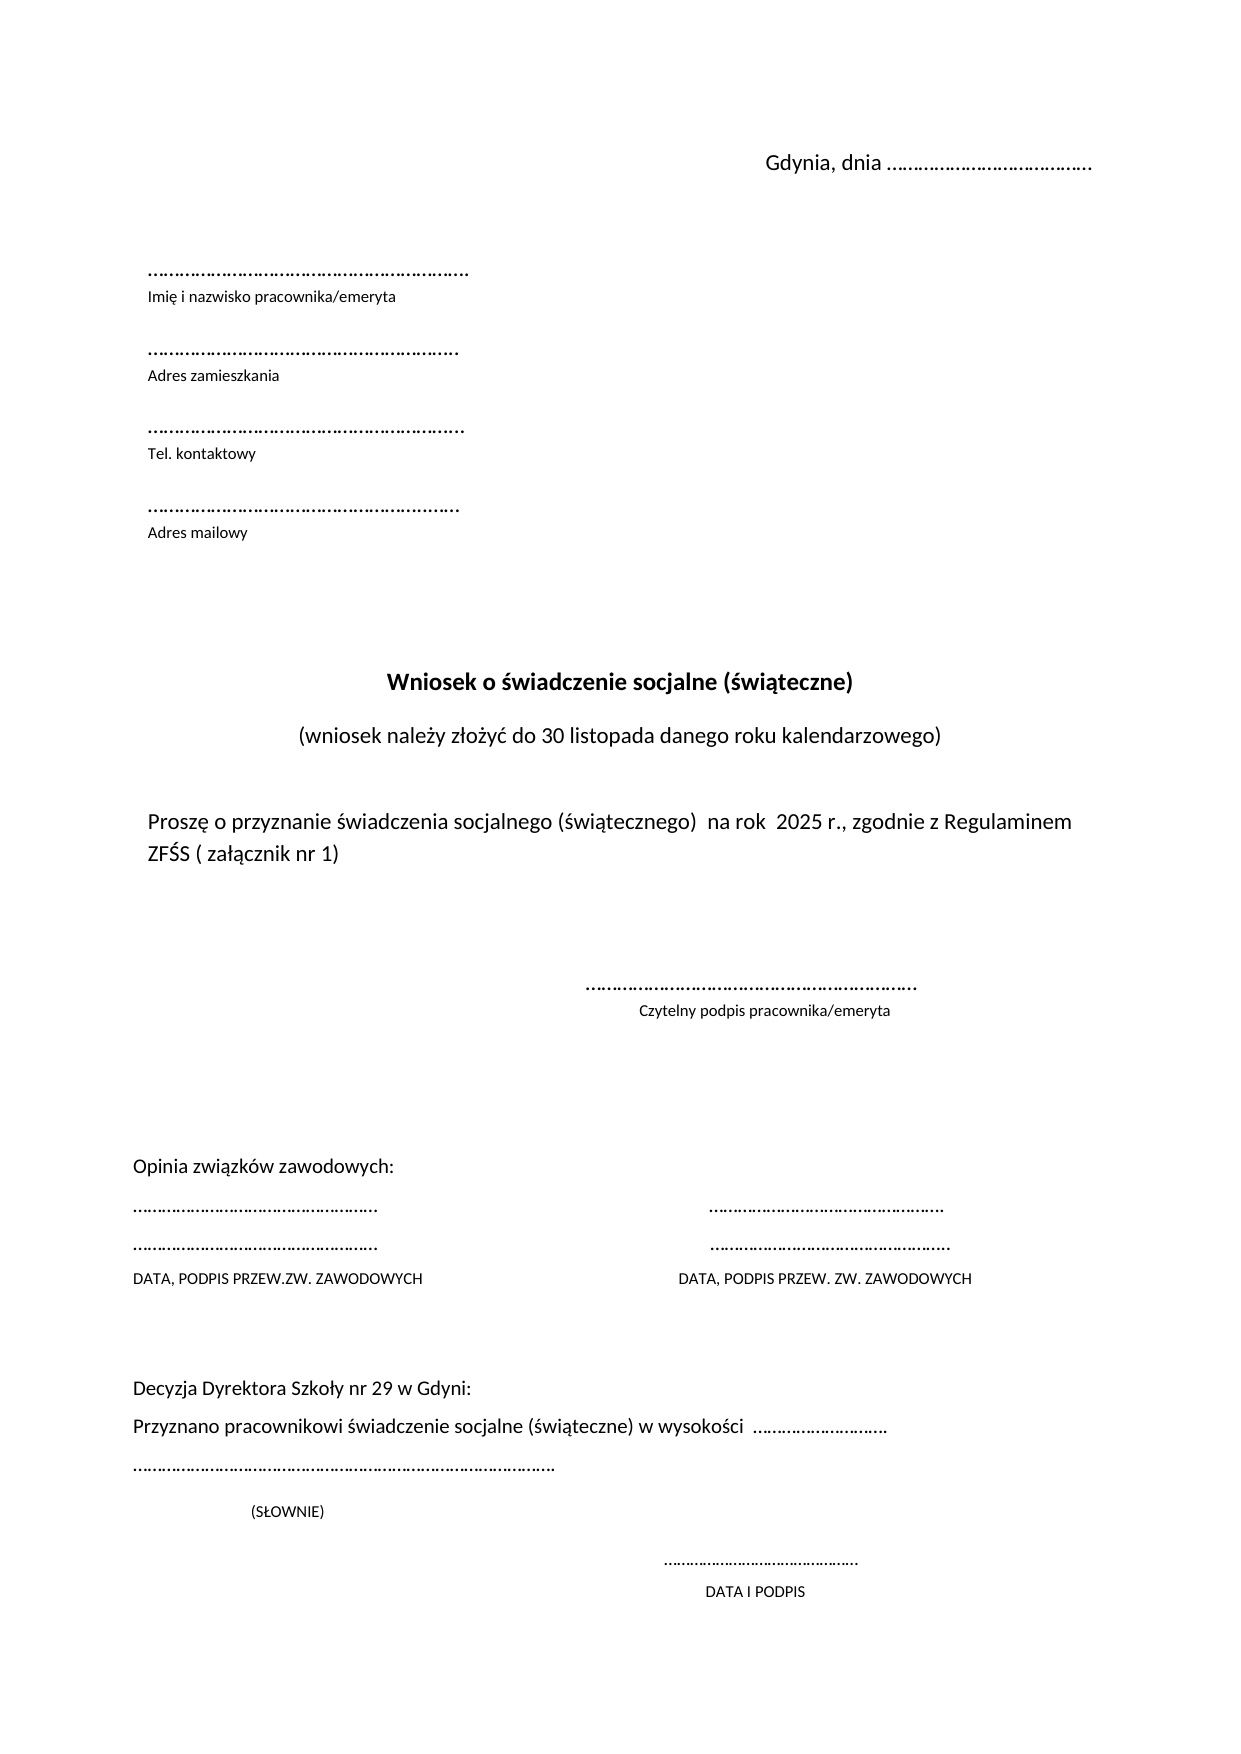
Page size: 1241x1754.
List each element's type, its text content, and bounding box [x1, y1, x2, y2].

text Opinia związków zawodowych: [133, 1154, 1092, 1179]
text Adres zamieszkania [148, 365, 1092, 385]
text ……………………………………………………. [148, 254, 1092, 282]
text Wniosek o świadczenie socjalne (świąteczne) [148, 666, 1092, 696]
text Tel. kontaktowy [148, 444, 1092, 464]
text ……………………………………… [133, 1547, 1092, 1570]
text (wniosek należy złożyć do 30 listopada danego roku kalendarzowego) [148, 722, 1092, 749]
text Adres mailowy [148, 522, 1092, 543]
text Proszę o przyznanie świadczenia socjalnego (świątecznego) na rok 2025 r., zgodnie z Regulaminem ZFŚS ( załącznik nr 1) [148, 807, 1092, 867]
text Czytelny podpis pracownika/emeryta [148, 1000, 1092, 1020]
text Przyznano pracownikowi świadczenie socjalne (świąteczne) w wysokości ………………………. [133, 1413, 1092, 1438]
text ………………………………………………….. [148, 333, 1092, 361]
text ……………………………………………………… [148, 968, 1092, 996]
text ……………………………………………………………………………. [133, 1451, 1092, 1476]
text DATA, PODPIS PRZEW.ZW. ZAWODOWYCH DATA, PODPIS PRZEW. ZW. ZAWODOWYCH [133, 1268, 1092, 1288]
text Decyzja Dyrektora Szkoły nr 29 w Gdyni: [133, 1375, 1092, 1400]
text …………………………………………… ………………………………………….. [133, 1230, 1092, 1255]
text Imię i nazwisko pracownika/emeryta [148, 286, 1092, 306]
text (SŁOWNIE) [133, 1502, 1092, 1522]
text DATA I PODPIS [133, 1582, 1092, 1602]
text …………………………………………………... [148, 411, 1092, 439]
text ……………………………………………..…… [148, 490, 1092, 518]
text …………………………………………… …………………………………………. [133, 1192, 1092, 1217]
text Gdynia, dnia ………………………………… [148, 148, 1092, 176]
